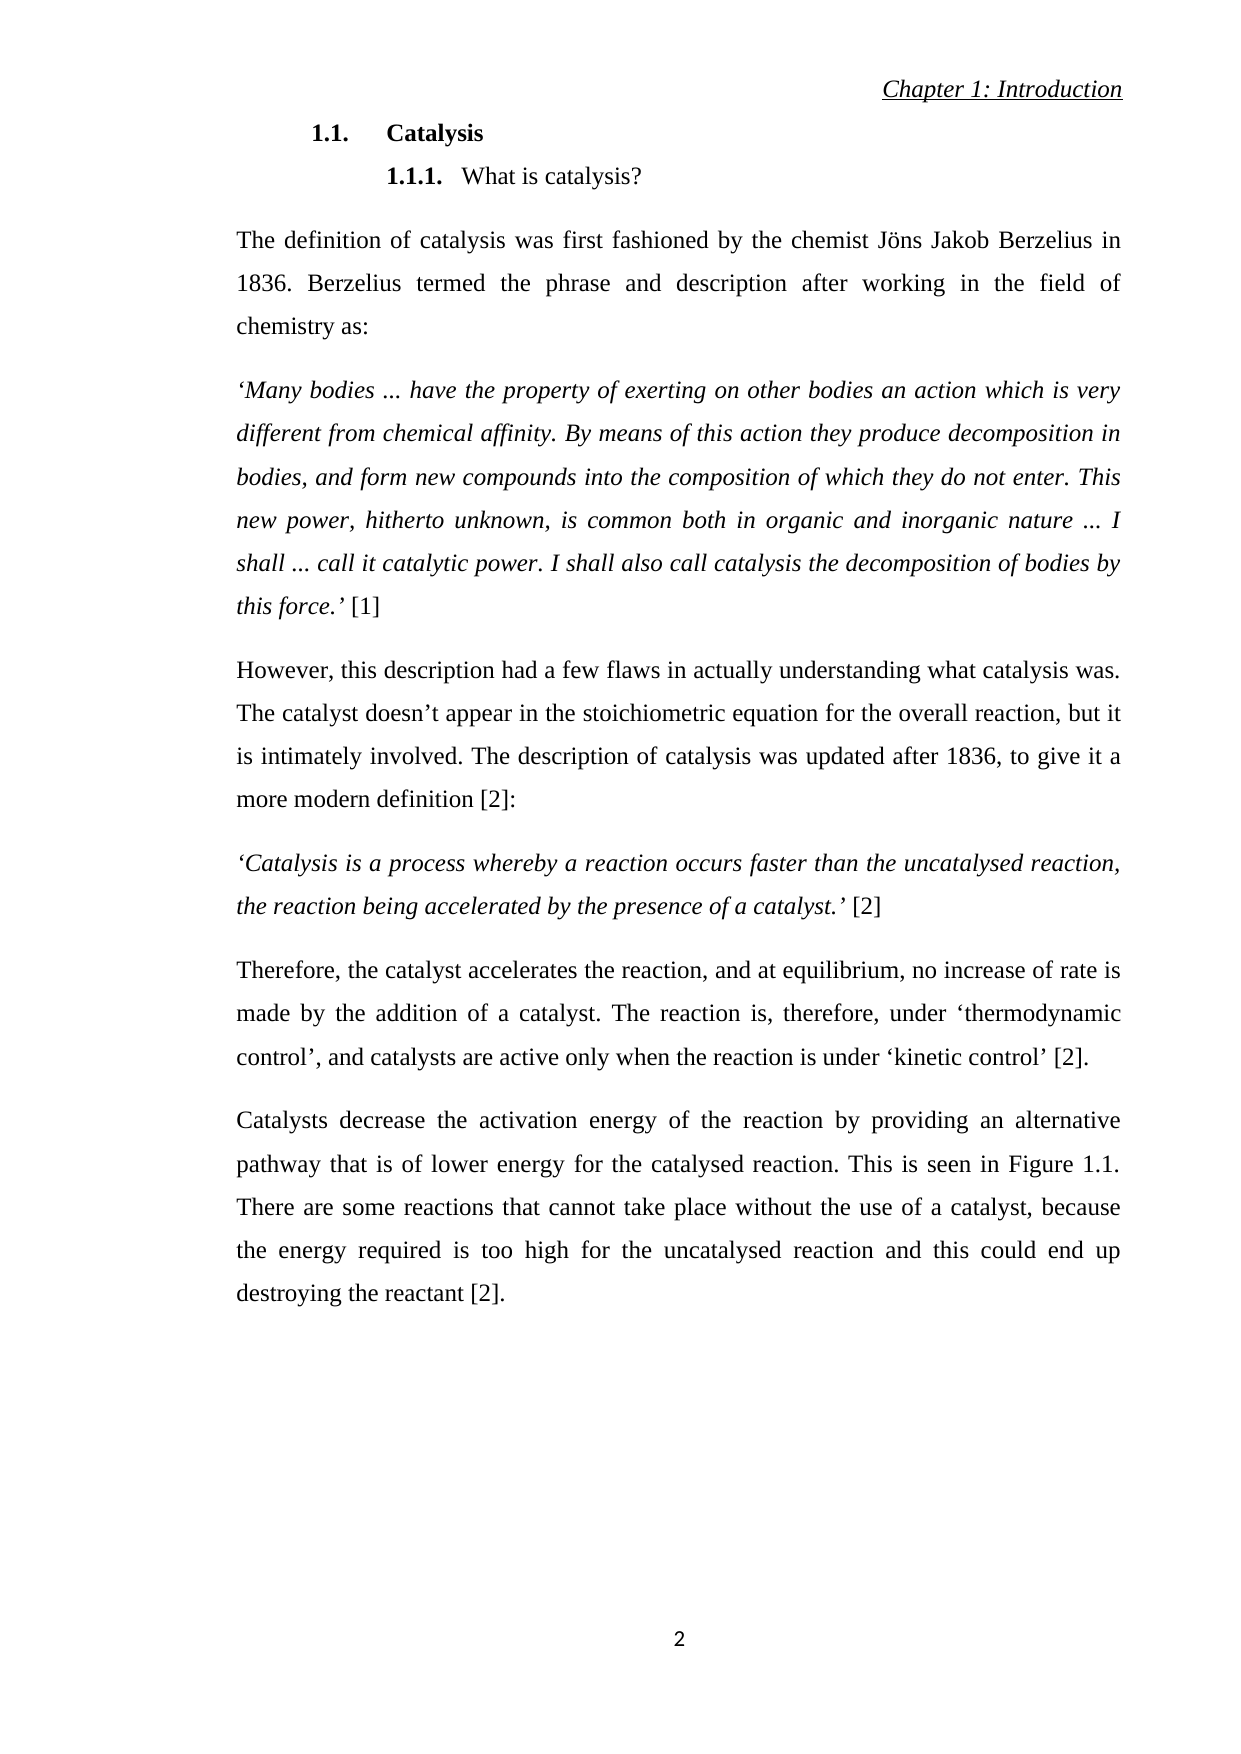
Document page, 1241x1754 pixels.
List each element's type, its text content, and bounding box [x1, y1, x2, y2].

list Catalysis [311, 118, 1122, 147]
text ‘Catalysis is a process whereby a reaction occurs faster than the uncatalysed reaction, the reaction being accelerated by the presence of a catalyst.’ [2] [236, 848, 1122, 920]
text Catalysts decrease the activation energy of the reaction by providing an alternative pathway that is of lower energy for the catalysed reaction. This is seen in Figure 1.1. There are some reactions that cannot take place without the use of a catalyst, because the energy required is too high for the uncatalysed reaction and this could end up destroying the reactant [2]. [236, 1106, 1122, 1307]
list What is catalysis? [386, 161, 1122, 190]
text The definition of catalysis was first fashioned by the chemist Jöns Jakob Berzelius in 1836. Berzelius termed the phrase and description after working in the field of chemistry as: [236, 225, 1122, 340]
text However, this description had a few flaws in actually understanding what catalysis was. The catalyst doesn’t appear in the stoichiometric equation for the overall reaction, but it is intimately involved. The description of catalysis was updated after 1836, to give it a more modern definition [2]: [236, 655, 1122, 813]
text ‘Many bodies ... have the property of exerting on other bodies an action which is very different from chemical affinity. By means of this action they produce decomposition in bodies, and form new compounds into the composition of which they do not enter. This new power, hitherto unknown, is common both in organic and inorganic nature ... I shall ... call it catalytic power. I shall also call catalysis the decomposition of bodies by this force.’ [1] [236, 375, 1122, 620]
text Therefore, the catalyst accelerates the reaction, and at equilibrium, no increase of rate is made by the addition of a catalyst. The reaction is, therefore, under ‘thermodynamic control’, and catalysts are active only when the reaction is under ‘kinetic control’ [2]. [236, 955, 1122, 1070]
